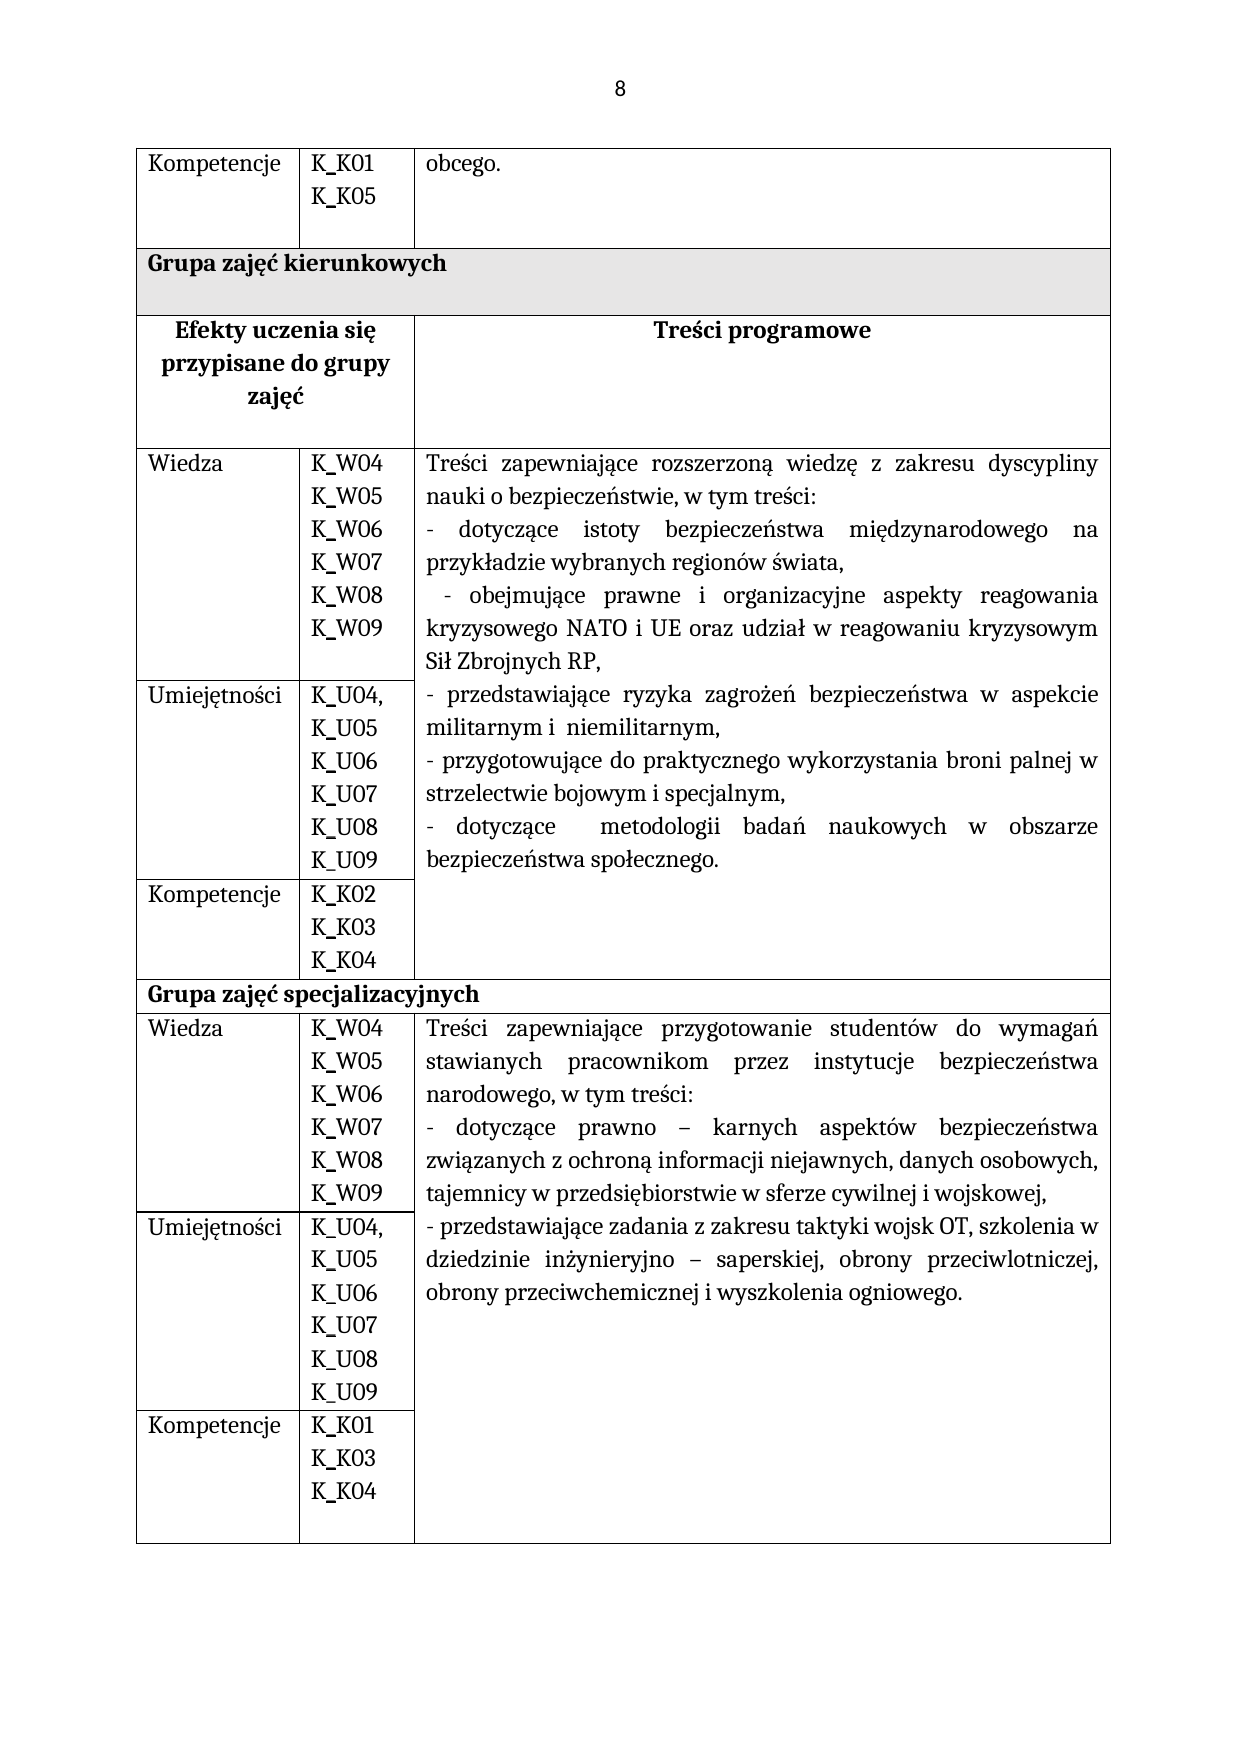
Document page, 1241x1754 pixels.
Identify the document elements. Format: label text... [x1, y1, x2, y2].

table_cell Treści programowe [415, 316, 1110, 448]
table_cell Treści zapewniające rozszerzoną wiedzę z zakresu dyscypliny nauki o bezpieczeństwie, w tym treści: - dotyczące istoty bezpieczeństwa międzynarodowego na przykładzie wybranych regionów świata, - obejmujące prawne i organizacyjne aspekty reagowania kryzysowego NATO i UE oraz udział w reagowaniu kryzysowym Sił Zbrojnych RP, - przedstawiające ryzyka zagrożeń bezpieczeństwa w aspekcie militarnym i niemilitarnym, - przygotowujące do praktycznego wykorzystania broni palnej w strzelectwie bojowym i specjalnym, - dotyczące metodologii badań naukowych w obszarze bezpieczeństwa społecznego. [415, 449, 1110, 979]
table_cell Umiejętności [137, 1213, 299, 1410]
table_cell K_U04, K_U05 K_U06 K_U07 K_U08 K_U09 [300, 681, 414, 879]
table_cell Kompetencje [137, 149, 299, 248]
table_cell K_K01 K_K03 K_K04 [300, 1411, 414, 1543]
table_cell Umiejętności [137, 681, 299, 879]
table_cell K_K01 K_K05 [300, 149, 414, 248]
table_cell Grupa zajęć kierunkowych [137, 249, 1110, 315]
table_cell K_W04 K_W05 K_W06 K_W07 K_W08 K_W09 [300, 1014, 414, 1211]
table_cell Grupa zajęć specjalizacyjnych [137, 980, 1110, 1013]
table_cell Kompetencje [137, 1411, 299, 1543]
table_cell K_U04, K_U05 K_U06 K_U07 K_U08 K_U09 [300, 1213, 414, 1410]
table_cell K_K02 K_K03 K_K04 [300, 880, 414, 979]
table_cell K_W04 K_W05 K_W06 K_W07 K_W08 K_W09 [300, 449, 414, 680]
table_cell Wiedza [137, 1014, 299, 1211]
table_cell Efekty uczenia się przypisane do grupy zajęć [137, 316, 414, 448]
table_cell Kompetencje [137, 880, 299, 979]
table_cell Wiedza [137, 449, 299, 680]
table_cell Treści zapewniające przygotowanie studentów do wymagań stawianych pracownikom przez instytucje bezpieczeństwa narodowego, w tym treści: - dotyczące prawno – karnych aspektów bezpieczeństwa związanych z ochroną informacji niejawnych, danych osobowych, tajemnicy w przedsiębiorstwie w sferze cywilnej i wojskowej, - przedstawiające zadania z zakresu taktyki wojsk OT, szkolenia w dziedzinie inżynieryjno – saperskiej, obrony przeciwlotniczej, obrony przeciwchemicznej i wyszkolenia ogniowego. [415, 1014, 1110, 1543]
